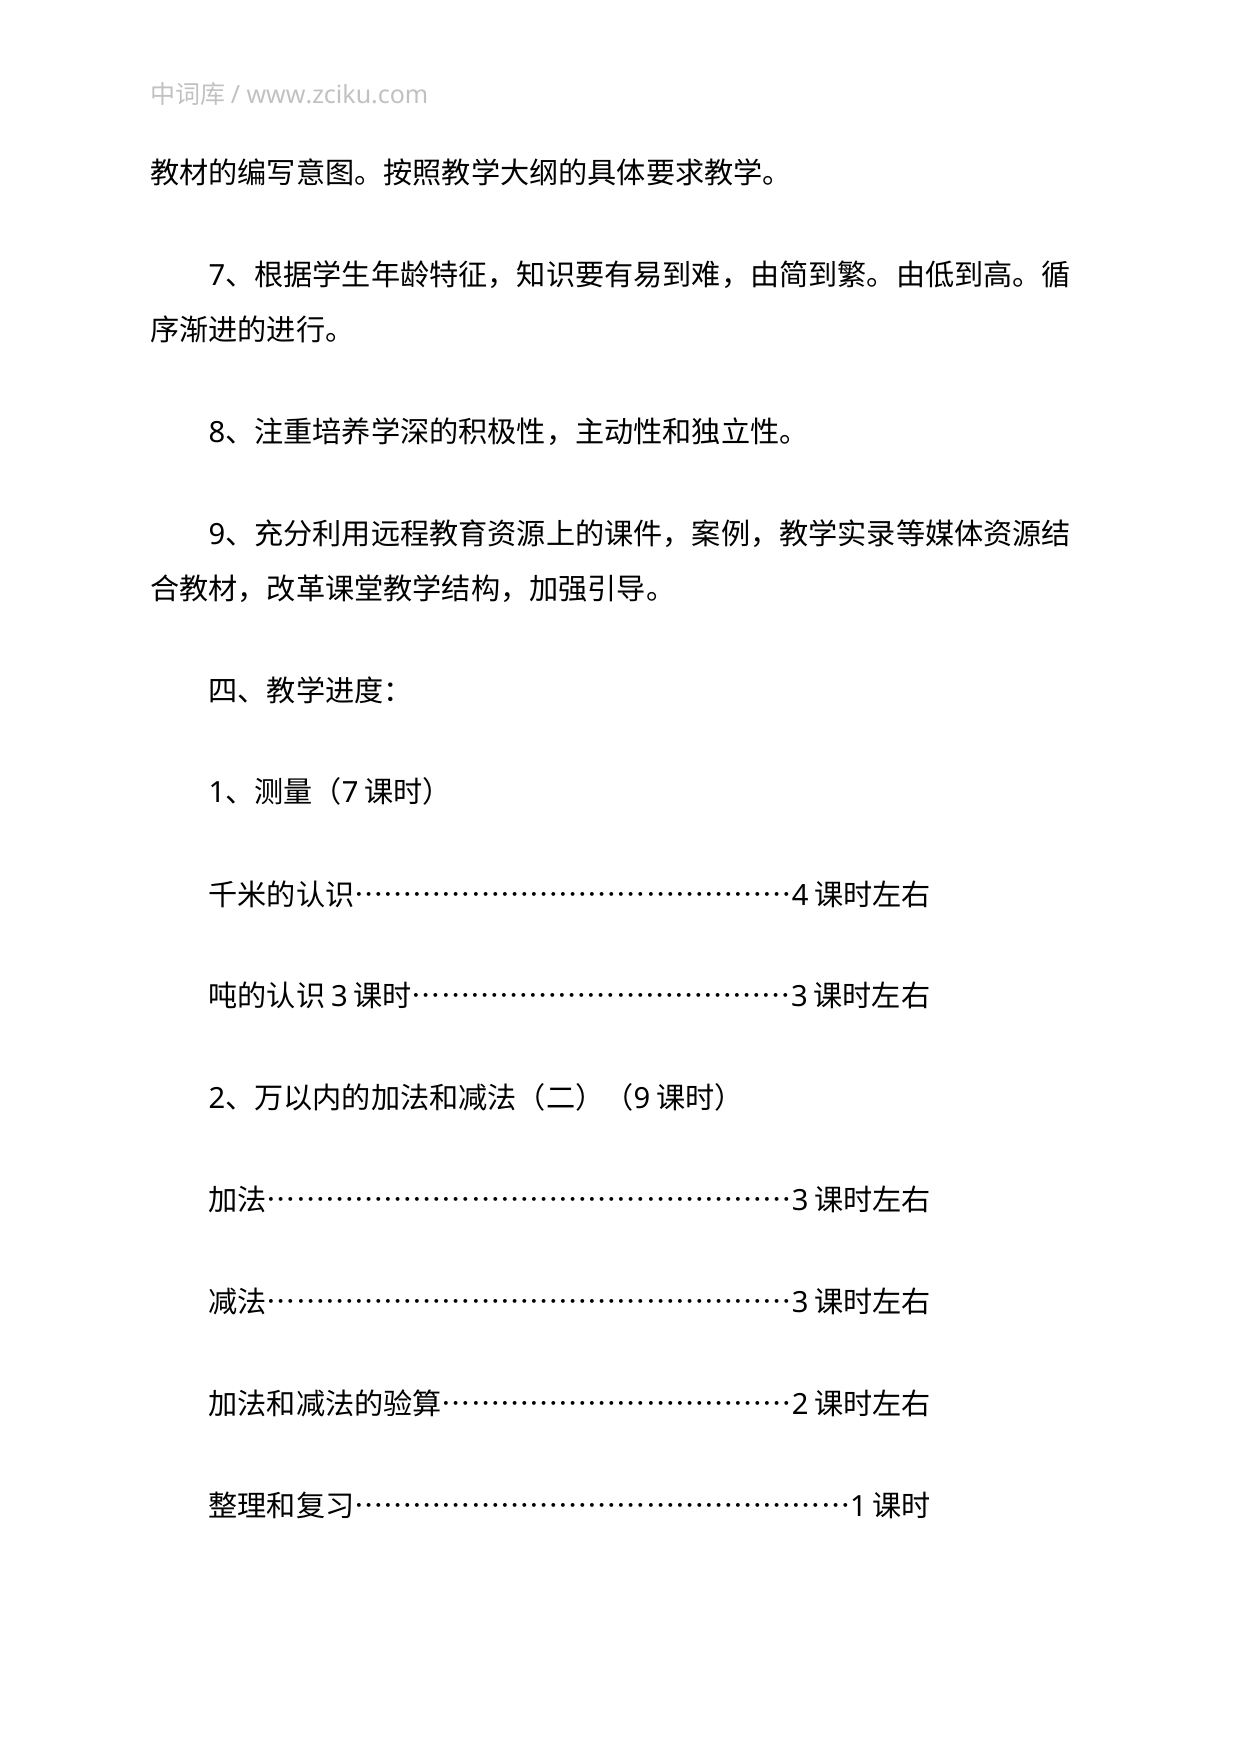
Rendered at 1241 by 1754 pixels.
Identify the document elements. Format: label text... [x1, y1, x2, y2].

text 1、测量（7课时） [150, 769, 1090, 811]
text 千米的认识………………………………………4课时左右 [150, 871, 1090, 913]
text 2、万以内的加法和减法（二）（9课时） [150, 1075, 1090, 1117]
text 加法………………………………………………3课时左右 [150, 1177, 1090, 1219]
text 加法和减法的验算………………………………2课时左右 [150, 1381, 1090, 1423]
text 吨的认识3课时…………………………………3课时左右 [150, 973, 1090, 1015]
text 整理和复习……………………………………………1课时 [150, 1483, 1090, 1525]
text 8、注重培养学深的积极性，主动性和独立性。 [150, 408, 1090, 451]
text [150, 150, 1090, 192]
text 9、充分利用远程教育资源上的课件，案例，教学实录等媒体资源结合教材，改革课堂教学结构，加强引导。 [150, 511, 1090, 608]
text 减法………………………………………………3课时左右 [150, 1279, 1090, 1321]
text 四、教学进度： [150, 667, 1090, 709]
text 7、根据学生年龄特征，知识要有易到难，由简到繁。由低到高。循序渐进的进行。 [150, 252, 1090, 349]
